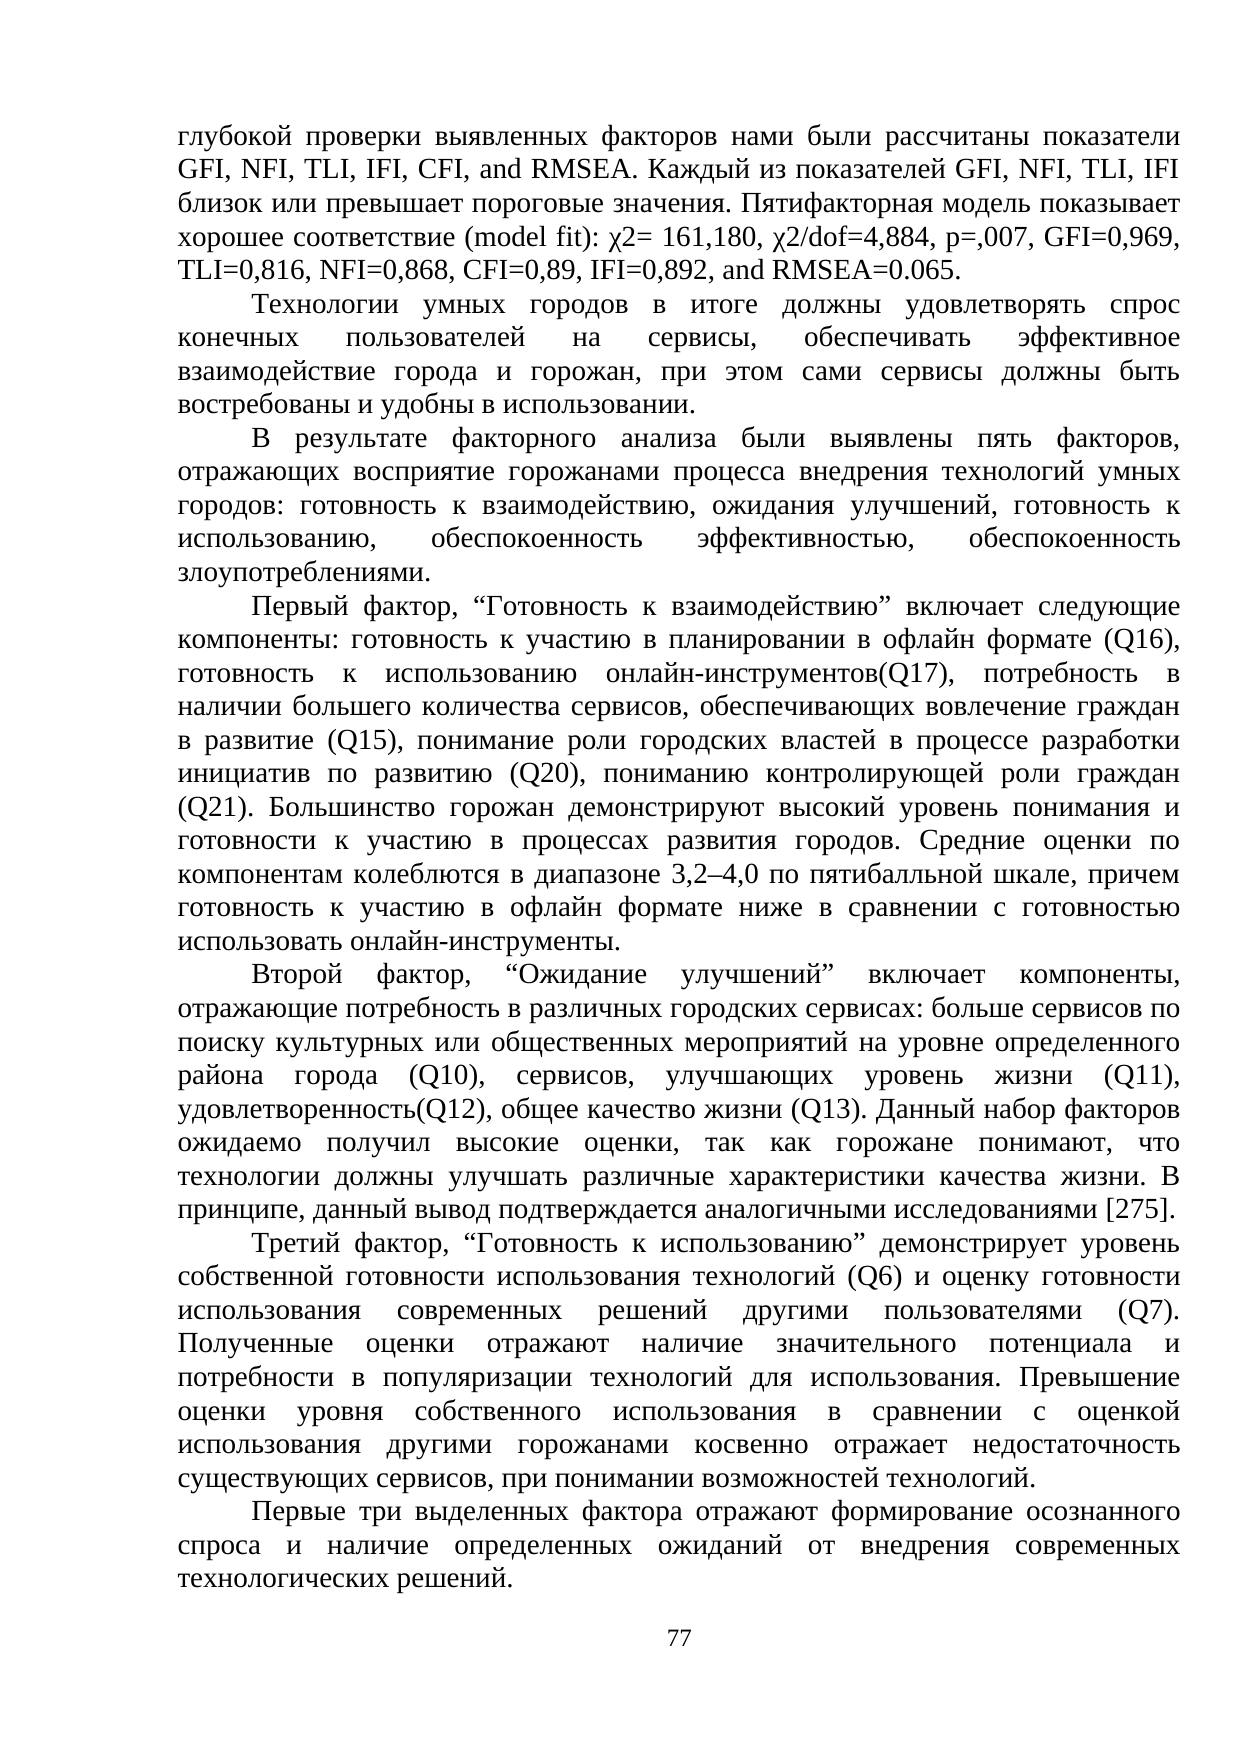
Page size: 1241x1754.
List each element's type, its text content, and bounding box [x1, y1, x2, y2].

text Первые три выделенных фактора отражают формирование осознанного спроса и наличие определенных ожиданий от внедрения современных технологических решений. [177, 1493, 1181, 1594]
text Второй фактор, “Ожидание улучшений” включает компоненты, отражающие потребность в различных городских сервисах: больше сервисов по поиску культурных или общественных мероприятий на уровне определенного района города (Q10), сервисов, улучшающих уровень жизни (Q11), удовлетворенность(Q12), общее качество жизни (Q13). Данный набор факторов ожидаемо получил высокие оценки, так как горожане понимают, что технологии должны улучшать различные характеристики качества жизни. В принципе, данный вывод подтверждается аналогичными исследованиями [275]. [177, 957, 1181, 1225]
text Первый фактор, “Готовность к взаимодействию” включает следующие компоненты: готовность к участию в планировании в офлайн формате (Q16), готовность к использованию онлайн-инструментов(Q17), потребность в наличии большего количества сервисов, обеспечивающих вовлечение граждан в развитие (Q15), понимание роли городских властей в процессе разработки инициатив по развитию (Q20), пониманию контролирующей роли граждан (Q21). Большинство горожан демонстрируют высокий уровень понимания и готовности к участию в процессах развития городов. Средние оценки по компонентам колеблются в диапазоне 3,2–4,0 по пятибалльной шкале, причем готовность к участию в офлайн формате ниже в сравнении с готовностью использовать онлайн-инструменты. [177, 588, 1181, 957]
text Третий фактор, “Готовность к использованию” демонстрирует уровень собственной готовности использования технологий (Q6) и оценку готовности использования современных решений другими пользователями (Q7). Полученные оценки отражают наличие значительного потенциала и потребности в популяризации технологий для использования. Превышение оценки уровня собственного использования в сравнении с оценкой использования другими горожанами косвенно отражает недостаточность существующих сервисов, при понимании возможностей технологий. [177, 1225, 1181, 1493]
text В результате факторного анализа были выявлены пять факторов, отражающих восприятие горожанами процесса внедрения технологий умных городов: готовность к взаимодействию, ожидания улучшений, готовность к использованию, обеспокоенность эффективностью, обеспокоенность злоупотреблениями. [177, 420, 1181, 588]
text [177, 118, 1181, 286]
text Технологии умных городов в итоге должны удовлетворять спрос конечных пользователей на сервисы, обеспечивать эффективное взаимодействие города и горожан, при этом сами сервисы должны быть востребованы и удобны в использовании. [177, 286, 1181, 420]
